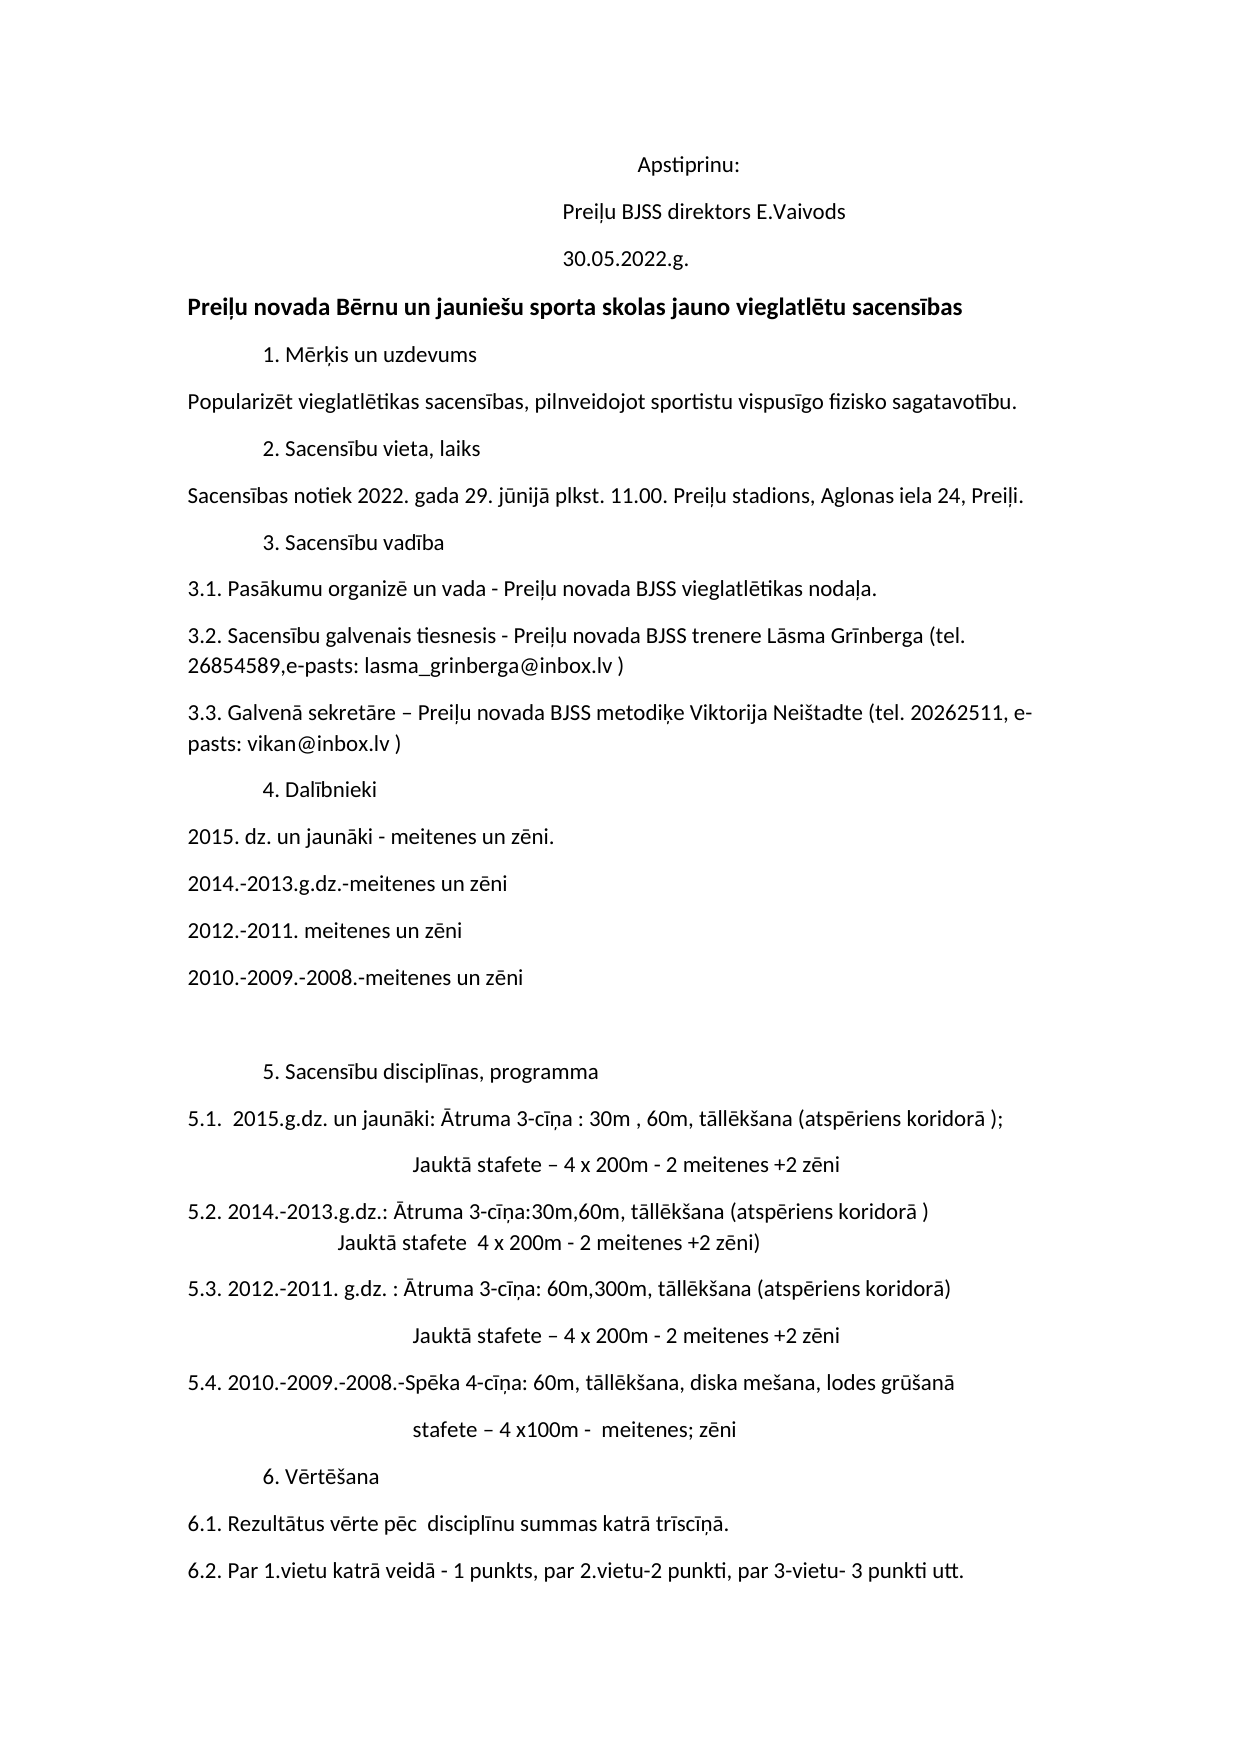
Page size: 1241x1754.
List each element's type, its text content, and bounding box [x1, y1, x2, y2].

text 5.3. 2012.-2011. g.dz. : Ātruma 3-cīņa: 60m,300m, tāllēkšana (atspēriens koridorā) [187, 1274, 1053, 1303]
text 2. Sacensību vieta, laiks [187, 434, 1053, 462]
text Preiļu novada Bērnu un jauniešu sporta skolas jauno vieglatlētu sacensības [187, 291, 1053, 321]
text Preiļu BJSS direktors E.Vaivods [487, 197, 1053, 225]
text 5.2. 2014.-2013.g.dz.: Ātruma 3-cīņa:30m,60m, tāllēkšana (atspēriens koridorā ) Jauktā stafete 4 x 200m - 2 meitenes +2 zēni) [187, 1197, 1053, 1256]
text Popularizēt vieglatlētikas sacensības, pilnveidojot sportistu vispusīgo fizisko sagatavotību. [187, 387, 1053, 415]
text 3.3. Galvenā sekretāre – Preiļu novada BJSS metodiķe Viktorija Neištadte (tel. 20262511, e-pasts: vikan@inbox.lv ) [187, 698, 1053, 757]
text 30.05.2022.g. [487, 244, 1053, 272]
text 6.1. Rezultātus vērte pēc disciplīnu summas katrā trīscīņā. [187, 1509, 1053, 1537]
text 3. Sacensību vadība [187, 528, 1053, 556]
text Apstiprinu: [562, 150, 1053, 178]
text 6.2. Par 1.vietu katrā veidā - 1 punkts, par 2.vietu-2 punkti, par 3-vietu- 3 punkti utt. [187, 1556, 1053, 1584]
text 5. Sacensību disciplīnas, programma [187, 1057, 1053, 1085]
text 6. Vērtēšana [187, 1462, 1053, 1490]
text Sacensības notiek 2022. gada 29. jūnijā plkst. 11.00. Preiļu stadions, Aglonas iela 24, Preiļi. [187, 481, 1053, 509]
text 2010.-2009.-2008.-meitenes un zēni [187, 963, 1053, 991]
text 2012.-2011. meitenes un zēni [187, 916, 1053, 944]
text Jauktā stafete – 4 x 200m - 2 meitenes +2 zēni [187, 1321, 1053, 1349]
text 3.2. Sacensību galvenais tiesnesis - Preiļu novada BJSS trenere Lāsma Grīnberga (tel. 26854589,e-pasts: lasma_grinberga@inbox.lv ) [187, 621, 1053, 680]
text 5.1. 2015.g.dz. un jaunāki: Ātruma 3-cīņa : 30m , 60m, tāllēkšana (atspēriens koridorā ); [187, 1104, 1053, 1132]
text 2015. dz. un jaunāki - meitenes un zēni. [187, 822, 1053, 851]
text 2014.-2013.g.dz.-meitenes un zēni [187, 869, 1053, 897]
text 1. Mērķis un uzdevums [187, 340, 1053, 368]
text 4. Dalībnieki [187, 776, 1053, 804]
text Jauktā stafete – 4 x 200m - 2 meitenes +2 zēni [337, 1151, 1053, 1179]
text stafete – 4 x100m - meitenes; zēni [187, 1415, 1053, 1443]
text 5.4. 2010.-2009.-2008.-Spēka 4-cīņa: 60m, tāllēkšana, diska mešana, lodes grūšanā [187, 1368, 1053, 1396]
text 3.1. Pasākumu organizē un vada - Preiļu novada BJSS vieglatlētikas nodaļa. [187, 574, 1053, 603]
